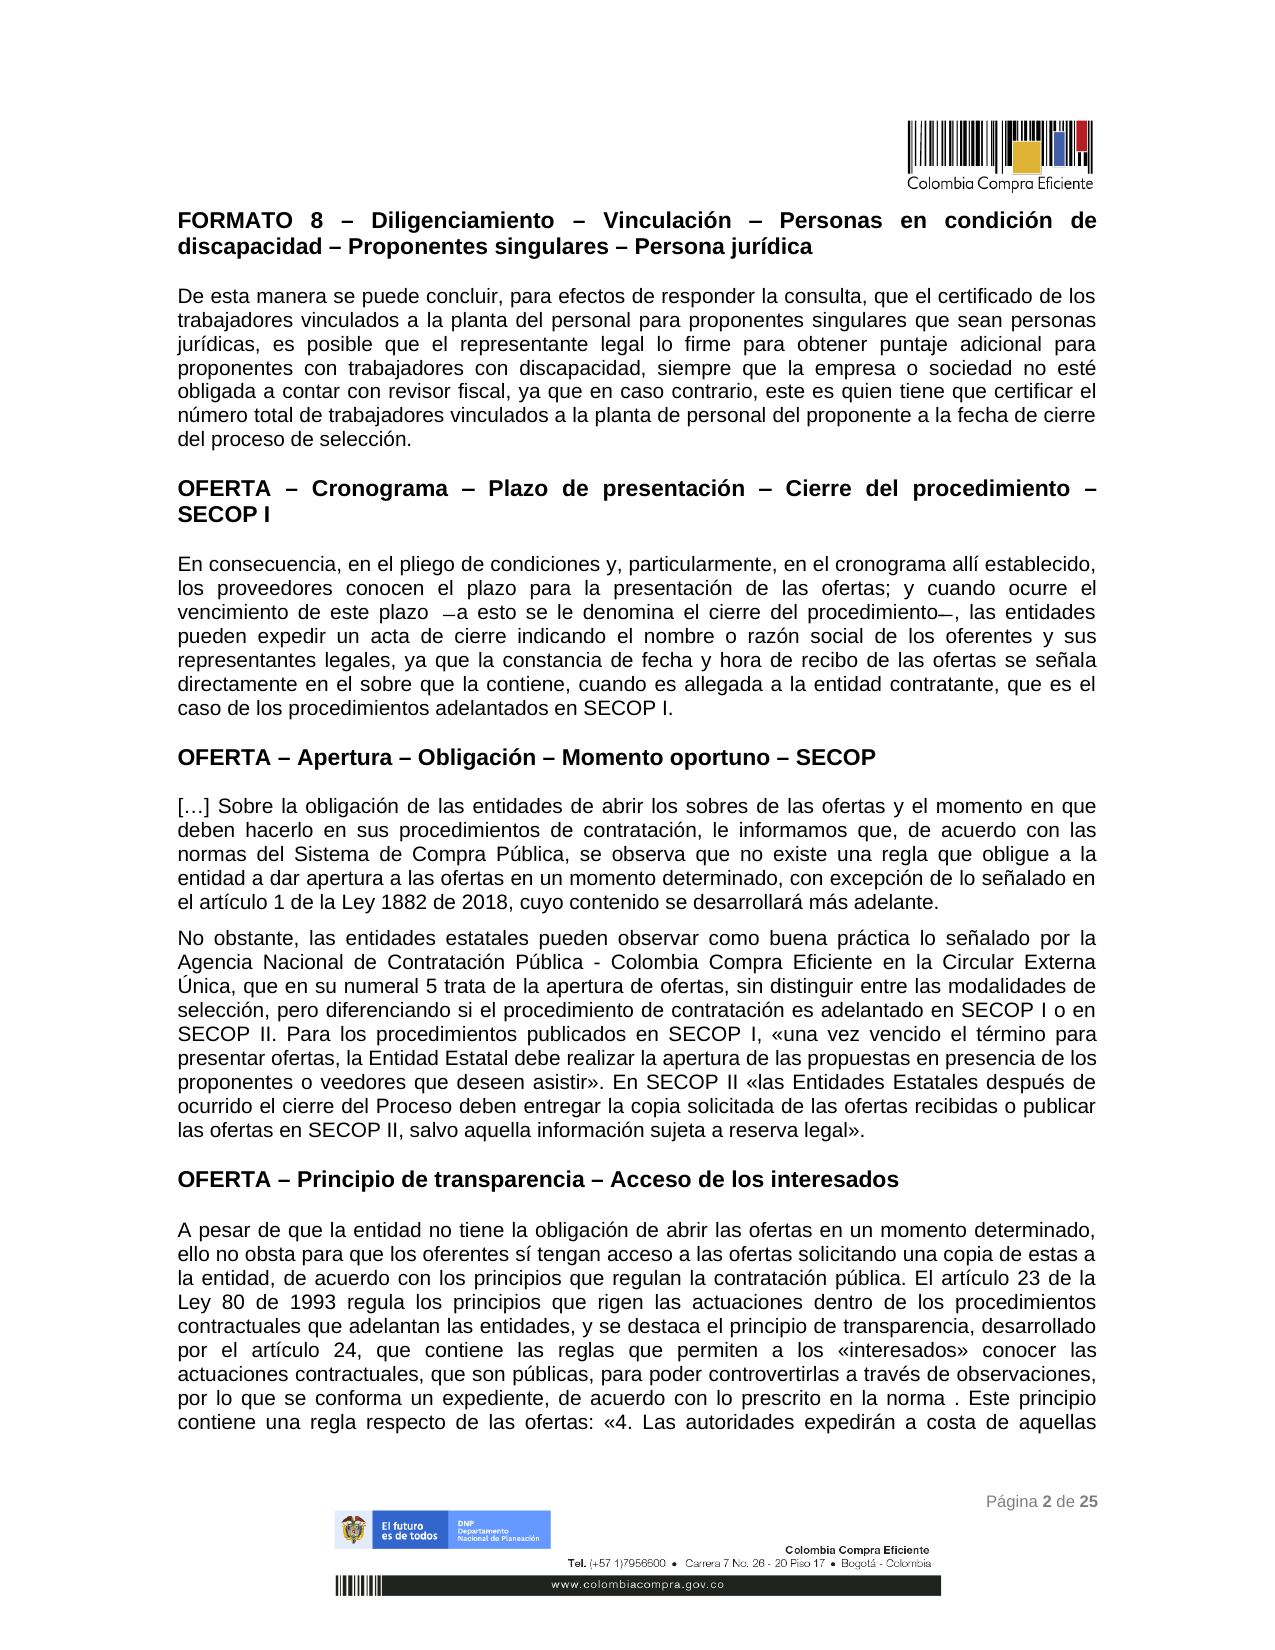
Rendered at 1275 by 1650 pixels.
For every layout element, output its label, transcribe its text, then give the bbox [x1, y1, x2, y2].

text […] Sobre la obligación de las entidades de abrir los sobres de las ofertas y el momento en que deben hacerlo en sus procedimientos de contratación, le informamos que, de acuerdo con las normas del Sistema de Compra Pública, se observa que no existe una regla que obligue a la entidad a dar apertura a las ofertas en un momento determinado, con excepción de lo señalado en el artículo 1 de la Ley 1882 de 2018, cuyo contenido se desarrollará más adelante. [177, 794, 1098, 913]
text De esta manera se puede concluir, para efectos de responder la consulta, que el certificado de los trabajadores vinculados a la planta del personal para proponentes singulares que sean personas jurídicas, es posible que el representante legal lo firme para obtener puntaje adicional para proponentes con trabajadores con discapacidad, siempre que la empresa o sociedad no esté obligada a contar con revisor fiscal, ya que en caso contrario, este es quien tiene que certificar el número total de trabajadores vinculados a la planta de personal del proponente a la fecha de cierre del proceso de selección. [177, 283, 1098, 451]
text En consecuencia, en el pliego de condiciones y, particularmente, en el cronograma allí establecido, los proveedores conocen el plazo para la presentación de las ofertas; y cuando ocurre el vencimiento de este plazo ̶ a esto se le denomina el cierre del procedimiento˗̶ , las entidades pueden expedir un acta de cierre indicando el nombre o razón social de los oferentes y sus representantes legales, ya que la constancia de fecha y hora de recibo de las ofertas se señala directamente en el sobre que la contiene, cuando es allegada a la entidad contratante, que es el caso de los procedimientos adelantados en SECOP I. [177, 552, 1098, 719]
text FORMATO 8 – Diligenciamiento – Vinculación ‒ Personas en condición de discapacidad – Proponentes singulares – Persona jurídica [177, 207, 1098, 259]
picture [334, 1510, 942, 1596]
text OFERTA – Apertura – Obligación – Momento oportuno – SECOP [177, 743, 1098, 770]
picture [899, 114, 1099, 196]
text OFERTA – Cronograma ‒ Plazo de presentación ‒ Cierre del procedimiento – SECOP I [177, 475, 1098, 528]
text OFERTA – Principio de transparencia – Acceso de los interesados [177, 1166, 1098, 1192]
text No obstante, las entidades estatales pueden observar como buena práctica lo señalado por la Agencia Nacional de Contratación Pública - Colombia Compra Eficiente en la Circular Externa Única, que en su numeral 5 trata de la apertura de ofertas, sin distinguir entre las modalidades de selección, pero diferenciando si el procedimiento de contratación es adelantado en SECOP I o en SECOP II. Para los procedimientos publicados en SECOP I, «una vez vencido el término para presentar ofertas, la Entidad Estatal debe realizar la apertura de las propuestas en presencia de los proponentes o veedores que deseen asistir». En SECOP II «las Entidades Estatales después de ocurrido el cierre del Proceso deben entregar la copia solicitada de las ofertas recibidas o publicar las ofertas en SECOP II, salvo aquella información sujeta a reserva legal». [177, 926, 1098, 1142]
